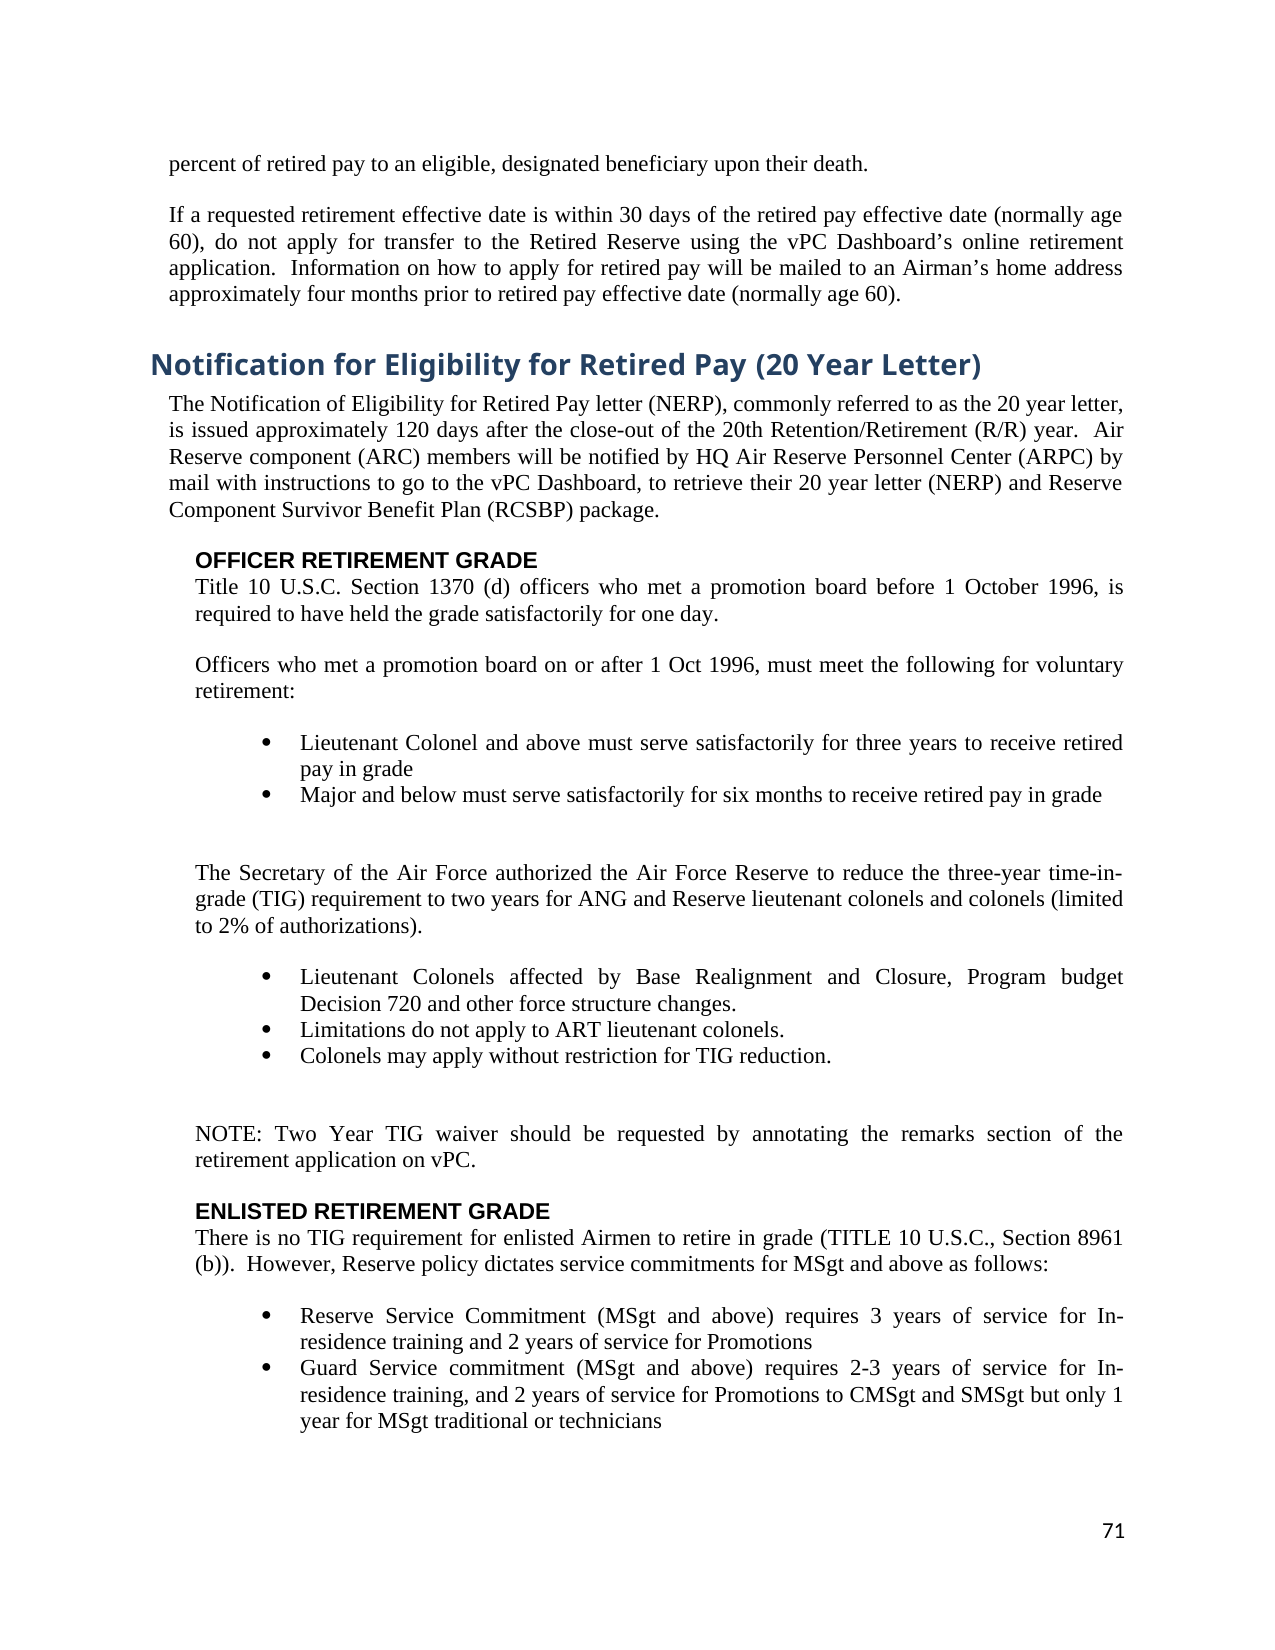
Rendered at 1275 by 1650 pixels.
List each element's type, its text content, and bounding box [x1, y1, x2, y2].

text NOTE: Two Year TIG waiver should be requested by annotating the remarks section of the retirement application on vPC. [195, 1120, 1125, 1173]
list Limitations do not apply to ART lieutenant colonels. [262, 1016, 1125, 1042]
text Officers who met a promotion board on or after 1 Oct 1996, must meet the following for voluntary retirement: [195, 651, 1125, 704]
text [169, 150, 1125, 176]
text Title 10 U.S.C. Section 1370 (d) officers who met a promotion board before 1 October 1996, is required to have held the grade satisfactorily for one day. [195, 573, 1125, 626]
list Lieutenant Colonels affected by Base Realignment and Closure, Program budget Decision 720 and other force structure changes. [262, 963, 1125, 1016]
list Colonels may apply without restriction for TIG reduction. [262, 1042, 1125, 1069]
text Enlisted Retirement Grade [195, 1198, 1125, 1224]
list Major and below must serve satisfactorily for six months to receive retired pay in grade [262, 781, 1125, 808]
text There is no TIG requirement for enlisted Airmen to retire in grade (TITLE 10 U.S.C., Section 8961 (b)). However, Reserve policy dictates service commitments for MSgt and above as follows: [195, 1224, 1125, 1277]
list Lieutenant Colonel and above must serve satisfactorily for three years to receive retired pay in grade [262, 729, 1125, 781]
text The Notification of Eligibility for Retired Pay letter (NERP), commonly referred to as the 20 year letter, is issued approximately 120 days after the close-out of the 20th Retention/Retirement (R/R) year. Air Reserve component (ARC) members will be notified by HQ Air Reserve Personnel Center (ARPC) by mail with instructions to go to the vPC Dashboard, to retrieve their 20 year letter (NERP) and Reserve Component Survivor Benefit Plan (RCSBP) package. [169, 390, 1125, 522]
text The Secretary of the Air Force authorized the Air Force Reserve to reduce the three-year time-in-grade (TIG) requirement to two years for ANG and Reserve lieutenant colonels and colonels (limited to 2% of authorizations). [195, 859, 1125, 938]
subtitle Notification for Eligibility for Retired Pay (20 Year Letter) [150, 344, 1125, 384]
list Reserve Service Commitment (MSgt and above) requires 3 years of service for In-residence training and 2 years of service for Promotions [262, 1302, 1125, 1354]
text Officer Retirement Grade [195, 547, 1125, 573]
list Guard Service commitment (MSgt and above) requires 2-3 years of service for In-residence training, and 2 years of service for Promotions to CMSgt and SMSgt but only 1 year for MSgt traditional or technicians [262, 1354, 1125, 1433]
text If a requested retirement effective date is within 30 days of the retired pay effective date (normally age 60), do not apply for transfer to the Retired Reserve using the vPC Dashboard’s online retirement application. Information on how to apply for retired pay will be mailed to an Airman’s home address approximately four months prior to retired pay effective date (normally age 60). [169, 201, 1125, 307]
